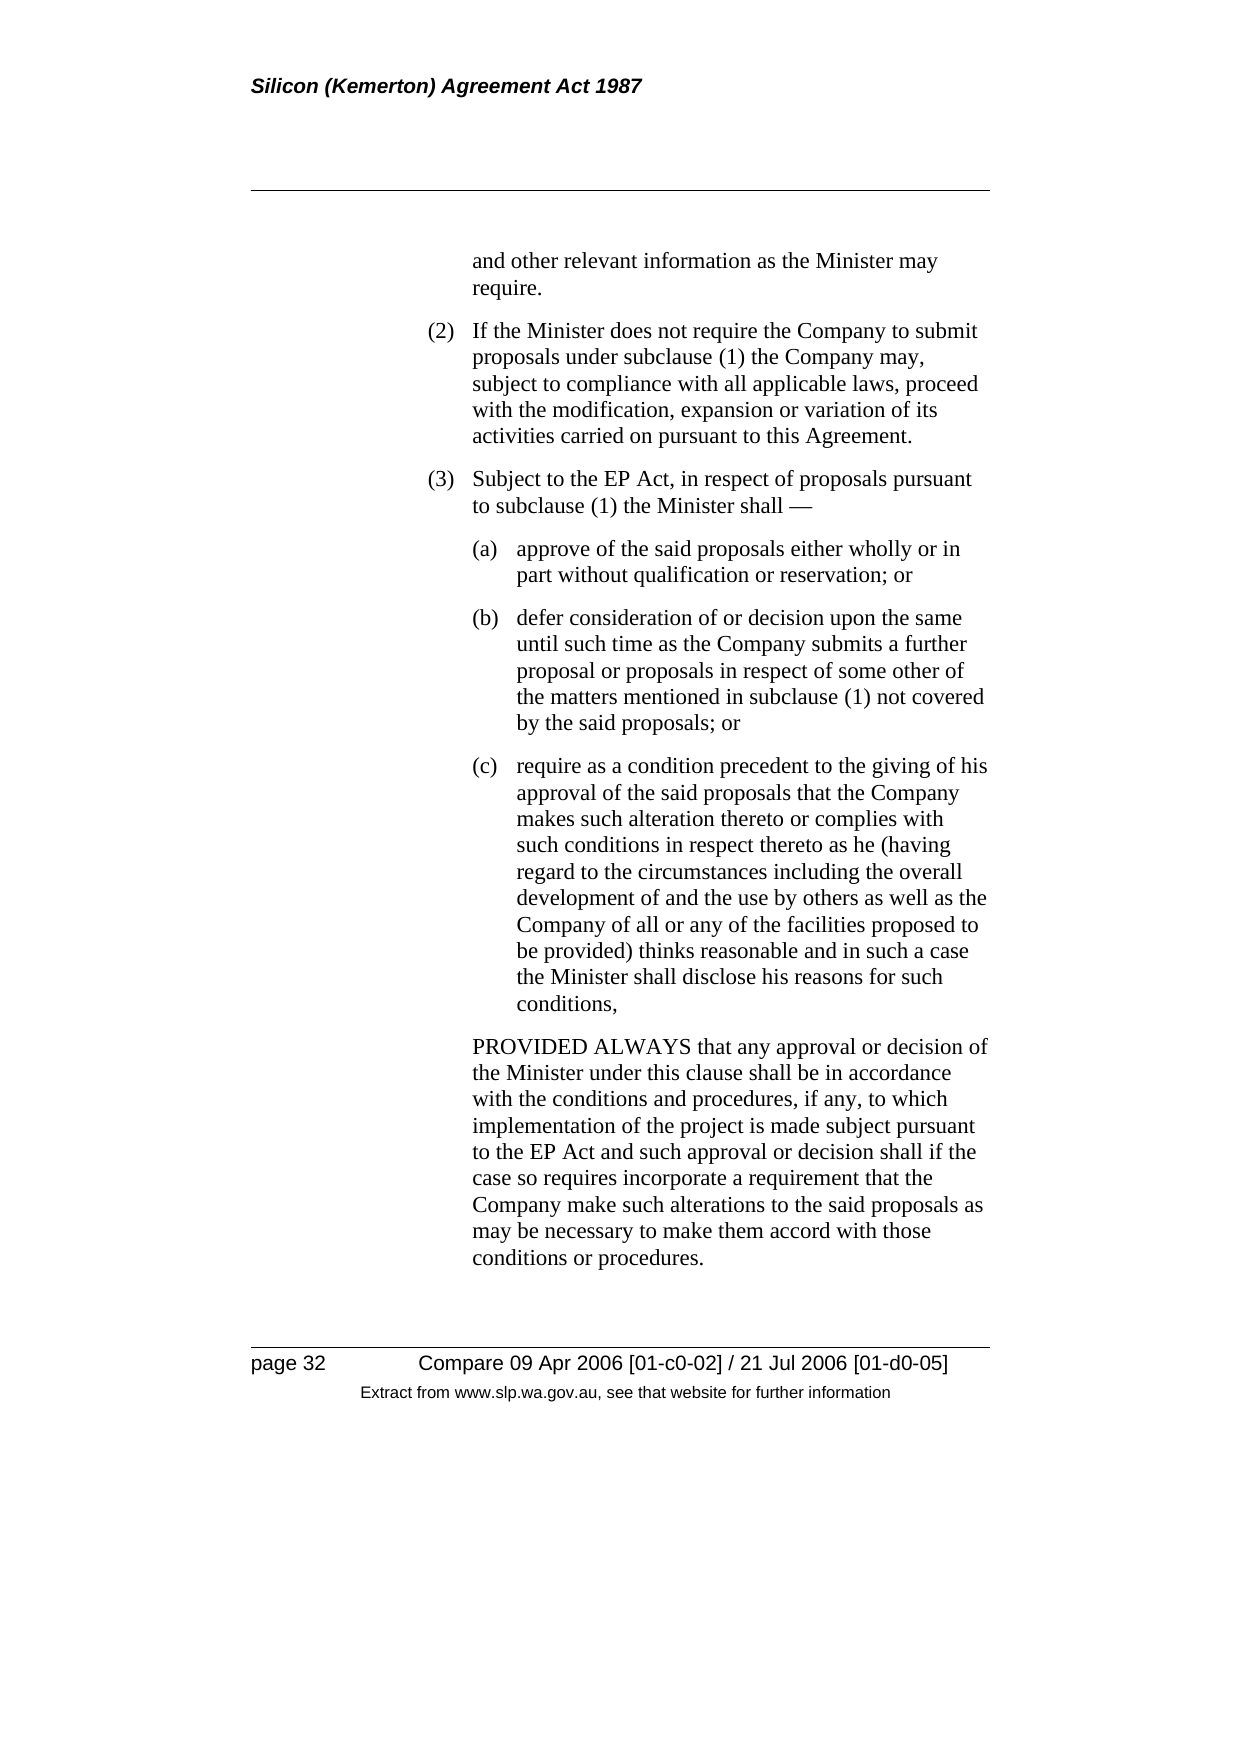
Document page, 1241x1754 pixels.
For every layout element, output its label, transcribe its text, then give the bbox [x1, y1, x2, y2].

text (3) Subject to the EP Act, in respect of proposals pursuant to subclause (1) the Minister shall — [251, 465, 990, 518]
text PROVIDED ALWAYS that any approval or decision of the Minister under this clause shall be in accordance with the conditions and procedures, if any, to which implementation of the project is made subject pursuant to the EP Act and such approval or decision shall if the case so requires incorporate a requirement that the Company make such alterations to the said proposals as may be necessary to make them accord with those conditions or procedures. [251, 1033, 990, 1270]
text (a) approve of the said proposals either wholly or in part without qualification or reservation; or [251, 535, 990, 587]
text (b) defer consideration of or decision upon the same until such time as the Company submits a further proposal or proposals in respect of some other of the matters mentioned in subclause (1) not covered by the said proposals; or [251, 604, 990, 736]
text (2) If the Minister does not require the Company to submit proposals under subclause (1) the Company may, subject to compliance with all applicable laws, proceed with the modification, expansion or variation of its activities carried on pursuant to this Agreement. [251, 317, 990, 449]
text (c) require as a condition precedent to the giving of his approval of the said proposals that the Company makes such alteration thereto or complies with such conditions in respect thereto as he (having regard to the circumstances including the overall development of and the use by others as well as the Company of all or any of the facilities proposed to be provided) thinks reasonable and in such a case the Minister shall disclose his reasons for such conditions, [251, 752, 990, 1016]
text and other relevant information as the Minister may require. [251, 247, 990, 300]
